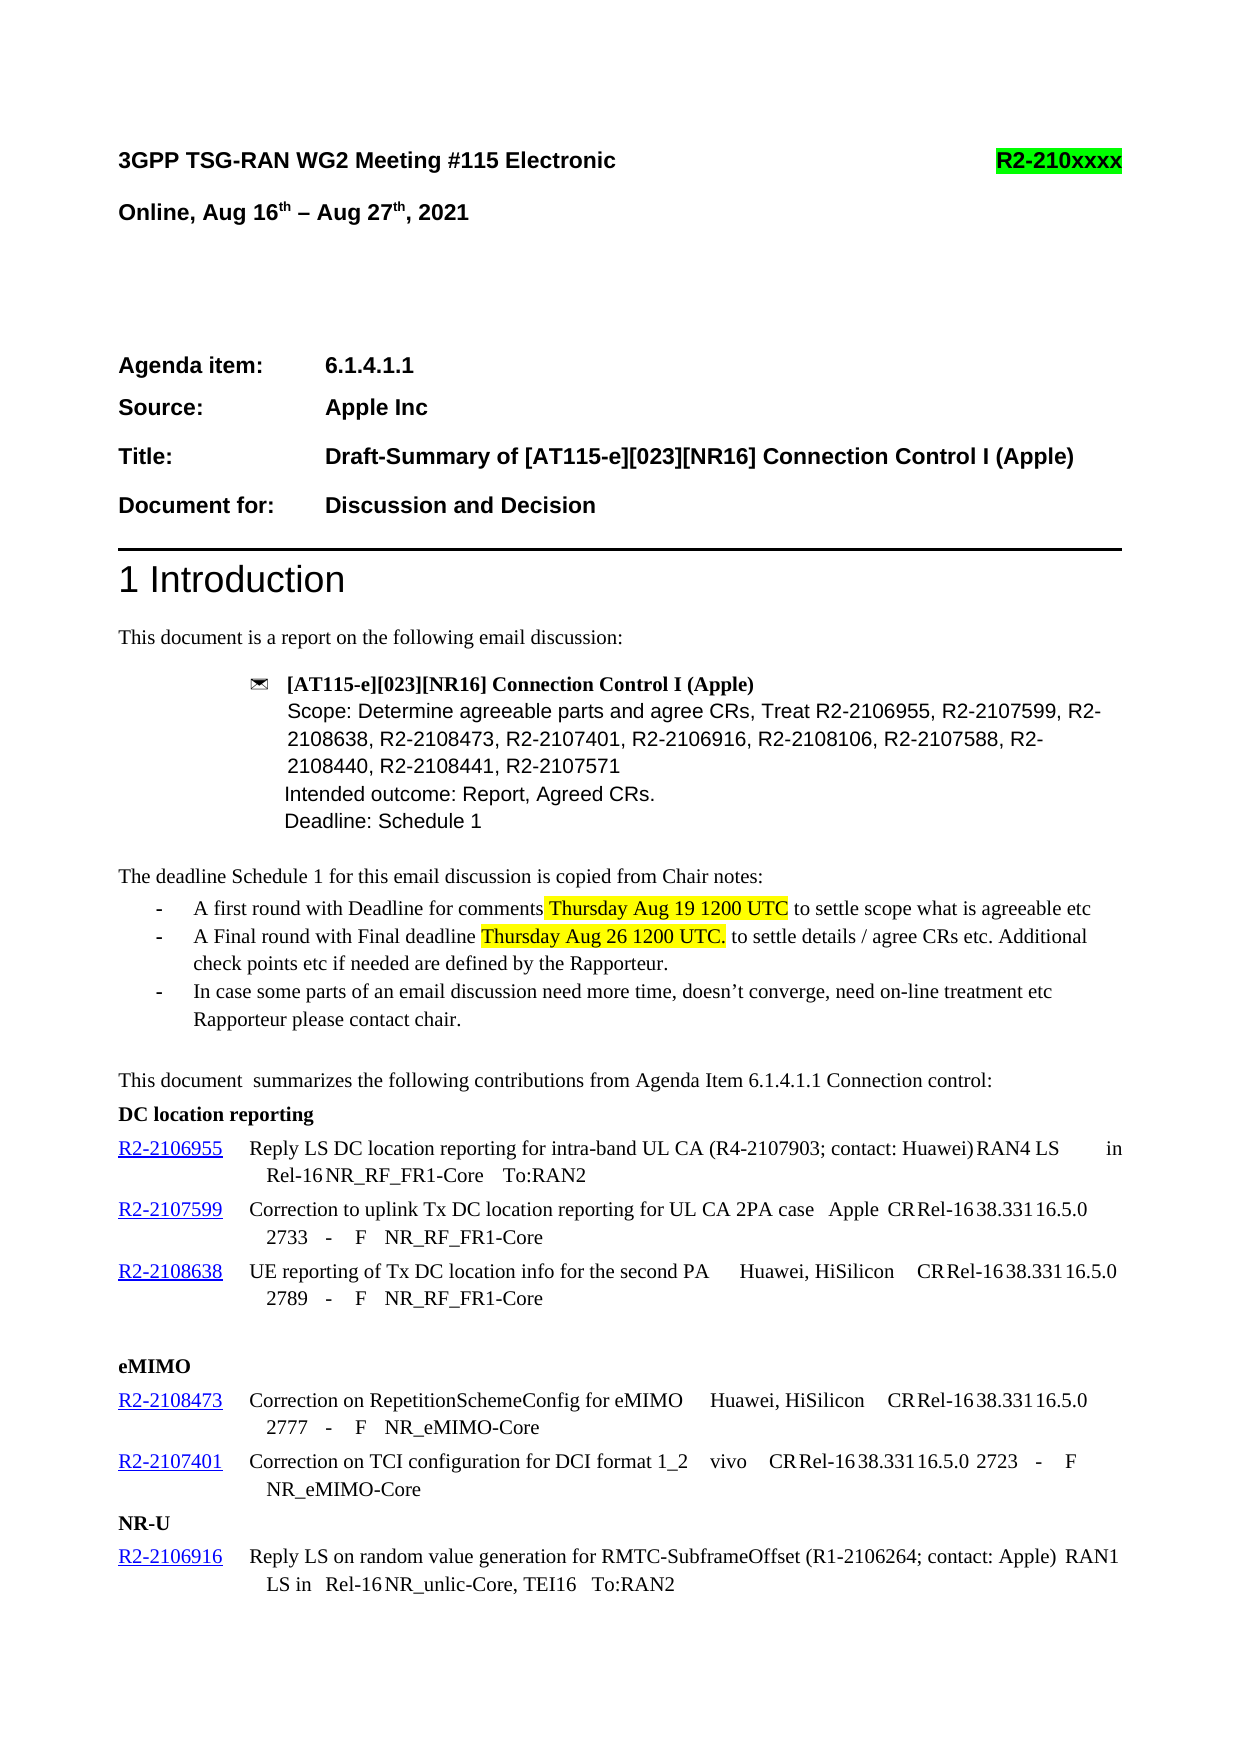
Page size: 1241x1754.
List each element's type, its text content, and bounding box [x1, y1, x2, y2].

list A first round with Deadline for comments Thursday Aug 19 1200 UTC to settle scope what is agreeable etc [156, 896, 544, 920]
text Online, Aug 16th – Aug 27th, 2021 [118, 198, 1122, 225]
subtitle 1 Introduction [118, 551, 1122, 600]
text R2-2106955 Reply LS DC location reporting for intra-band UL CA (R4-2107903; contact: Huawei) RAN4 LS in Rel-16 NR_RF_FR1-Core To:RAN2 [118, 1136, 1122, 1187]
text Deadline: Schedule 1 [249, 809, 1122, 833]
text [AT115-e][023][NR16] Connection Control I (Apple) [249, 672, 1122, 696]
text This document is a report on the following email discussion: [118, 625, 1122, 649]
text 3GPP TSG-RAN WG2 Meeting #115 Electronic R2-210xxxx [118, 147, 1122, 174]
text NR-U [118, 1511, 1122, 1535]
text eMIMO [118, 1354, 1122, 1378]
text DC location reporting [118, 1102, 1122, 1126]
text Agenda item: 6.1.4.1.1 [118, 352, 1122, 378]
text The deadline Schedule 1 for this email discussion is copied from Chair notes: [118, 864, 1122, 888]
text R2-2108638 UE reporting of Tx DC location info for the second PA Huawei, HiSilicon CR Rel-16 38.331 16.5.0 2789 - F NR_RF_FR1-Core [118, 1258, 1122, 1310]
list A Final round with Final deadline Thursday Aug 26 1200 UTC. to settle details / agree CRs etc. Additional check points etc if needed are defined by the Rapporteur. [156, 924, 1122, 975]
text Scope: Determine agreeable parts and agree CRs, Treat R2-2106955, R2-2107599, R2-2108638, R2-2108473, R2-2107401, R2-2106916, R2-2108106, R2-2107588, R2-2108440, R2-2108441, R2-2107571 [249, 699, 1122, 778]
title This document summarizes the following contributions from Agenda Item 6.1.4.1.1 Connection control: [118, 1068, 1122, 1092]
text Document for: Discussion and Decision [118, 492, 1122, 519]
text Intended outcome: Report, Agreed CRs. [249, 782, 1122, 806]
list In case some parts of an email discussion need more time, doesn’t converge, need on-line treatment etc Rapporteur please contact chair. [156, 979, 1122, 1031]
text R2-2107401 Correction on TCI configuration for DCI format 1_2 vivo CR Rel-16 38.331 16.5.0 2723 - F NR_eMIMO-Core [118, 1449, 1122, 1501]
text Title: Draft-Summary of [AT115-e][023][NR16] Connection Control I (Apple) [118, 443, 1122, 470]
text R2-2107599 Correction to uplink Tx DC location reporting for UL CA 2PA case Apple CR Rel-16 38.331 16.5.0 2733 - F NR_RF_FR1-Core [118, 1197, 1122, 1249]
list A first round with Deadline for comments Thursday Aug 19 1200 UTC to settle scope what is agreeable etc [788, 896, 1122, 920]
text Source: Apple Inc [118, 394, 1122, 421]
text R2-2108473 Correction on RepetitionSchemeConfig for eMIMO Huawei, HiSilicon CR Rel-16 38.331 16.5.0 2777 - F NR_eMIMO-Core [118, 1388, 1122, 1439]
text R2-2106916 Reply LS on random value generation for RMTC-SubframeOffset (R1-2106264; contact: Apple) RAN1 LS in Rel-16 NR_unlic-Core, TEI16 To:RAN2 [118, 1544, 1122, 1596]
